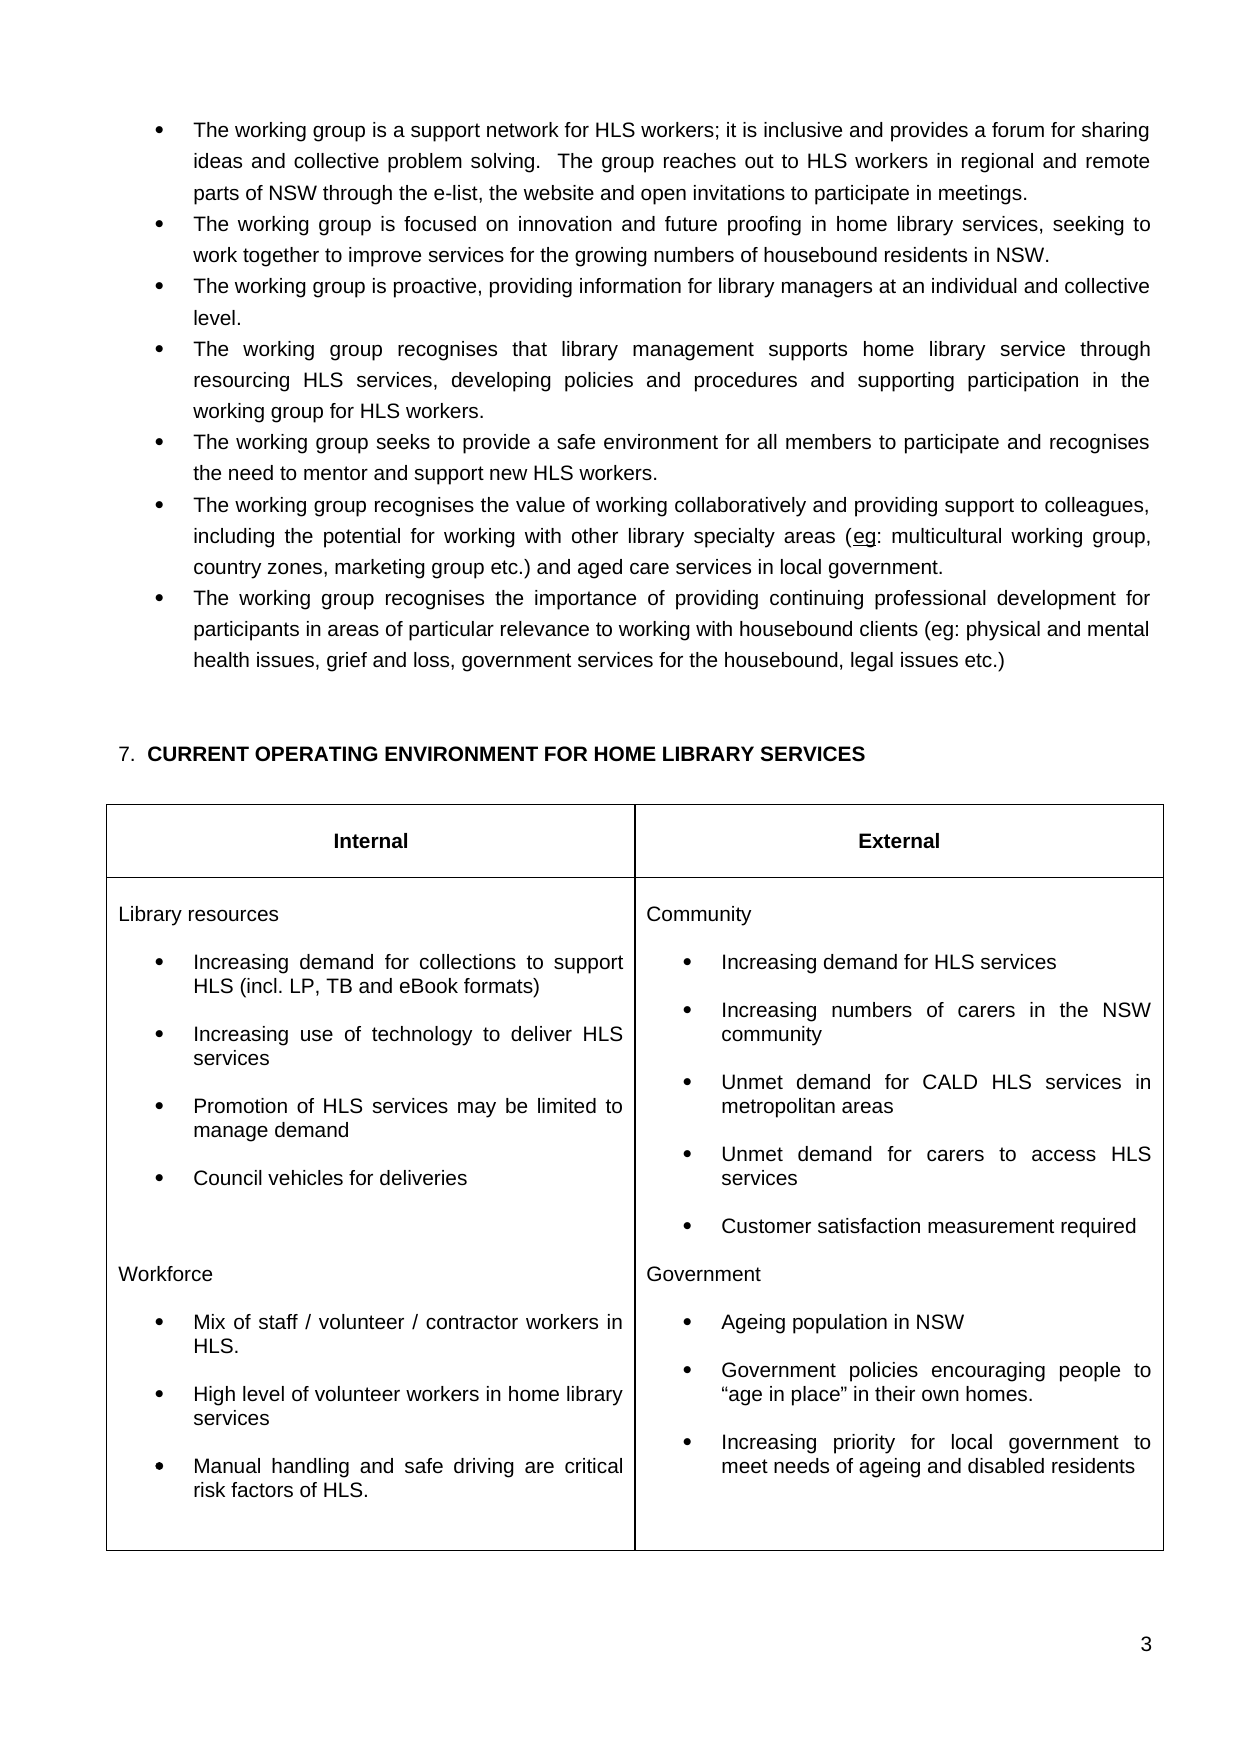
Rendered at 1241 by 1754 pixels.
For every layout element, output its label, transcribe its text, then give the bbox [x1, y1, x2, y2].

list The working group is focused on innovation and future proofing in home library services, seeking to work together to improve services for the growing numbers of housebound residents in NSW. [156, 212, 1152, 267]
list The working group is proactive, providing information for library managers at an individual and collective level. [156, 274, 1152, 329]
table_header External [636, 805, 1163, 877]
list The working group recognises the importance of providing continuing professional development for participants in areas of particular relevance to working with housebound clients (eg: physical and mental health issues, grief and loss, government services for the housebound, legal issues etc.) [156, 586, 1152, 672]
table_cell Library resources Increasing demand for collections to support HLS (incl. LP, TB and eBook formats) Increasing use of technology to deliver HLS services Promotion of HLS services may be limited to manage demand Council vehicles for deliveries Workforce Mix of staff / volunteer / contractor workers in HLS. High level of volunteer workers in home library services Manual handling and safe driving are critical risk factors of HLS. [107, 878, 634, 1549]
list The working group is a support network for HLS workers; it is inclusive and provides a forum for sharing ideas and collective problem solving. The group reaches out to HLS workers in regional and remote parts of NSW through the e-list, the website and open invitations to participate in meetings. [156, 118, 1152, 204]
table_header Internal [107, 805, 634, 877]
list The working group seeks to provide a safe environment for all members to participate and recognises the need to mentor and support new HLS workers. [156, 430, 1152, 485]
list The working group recognises the value of working collaboratively and providing support to colleagues, including the potential for working with other library specialty areas (eg: multicultural working group, country zones, marketing group etc.) and aged care services in local government. [156, 492, 1152, 579]
text 7. CURRENT OPERATING ENVIRONMENT FOR HOME LIBRARY SERVICES [118, 742, 1152, 766]
list The working group recognises that library management supports home library service through resourcing HLS services, developing policies and procedures and supporting participation in the working group for HLS workers. [156, 336, 1152, 423]
table_cell Community Increasing demand for HLS services Increasing numbers of carers in the NSW community Unmet demand for CALD HLS services in metropolitan areas Unmet demand for carers to access HLS services Customer satisfaction measurement required Government Ageing population in NSW Government policies encouraging people to “age in place” in their own homes. Increasing priority for local government to meet needs of ageing and disabled residents [636, 878, 1163, 1549]
